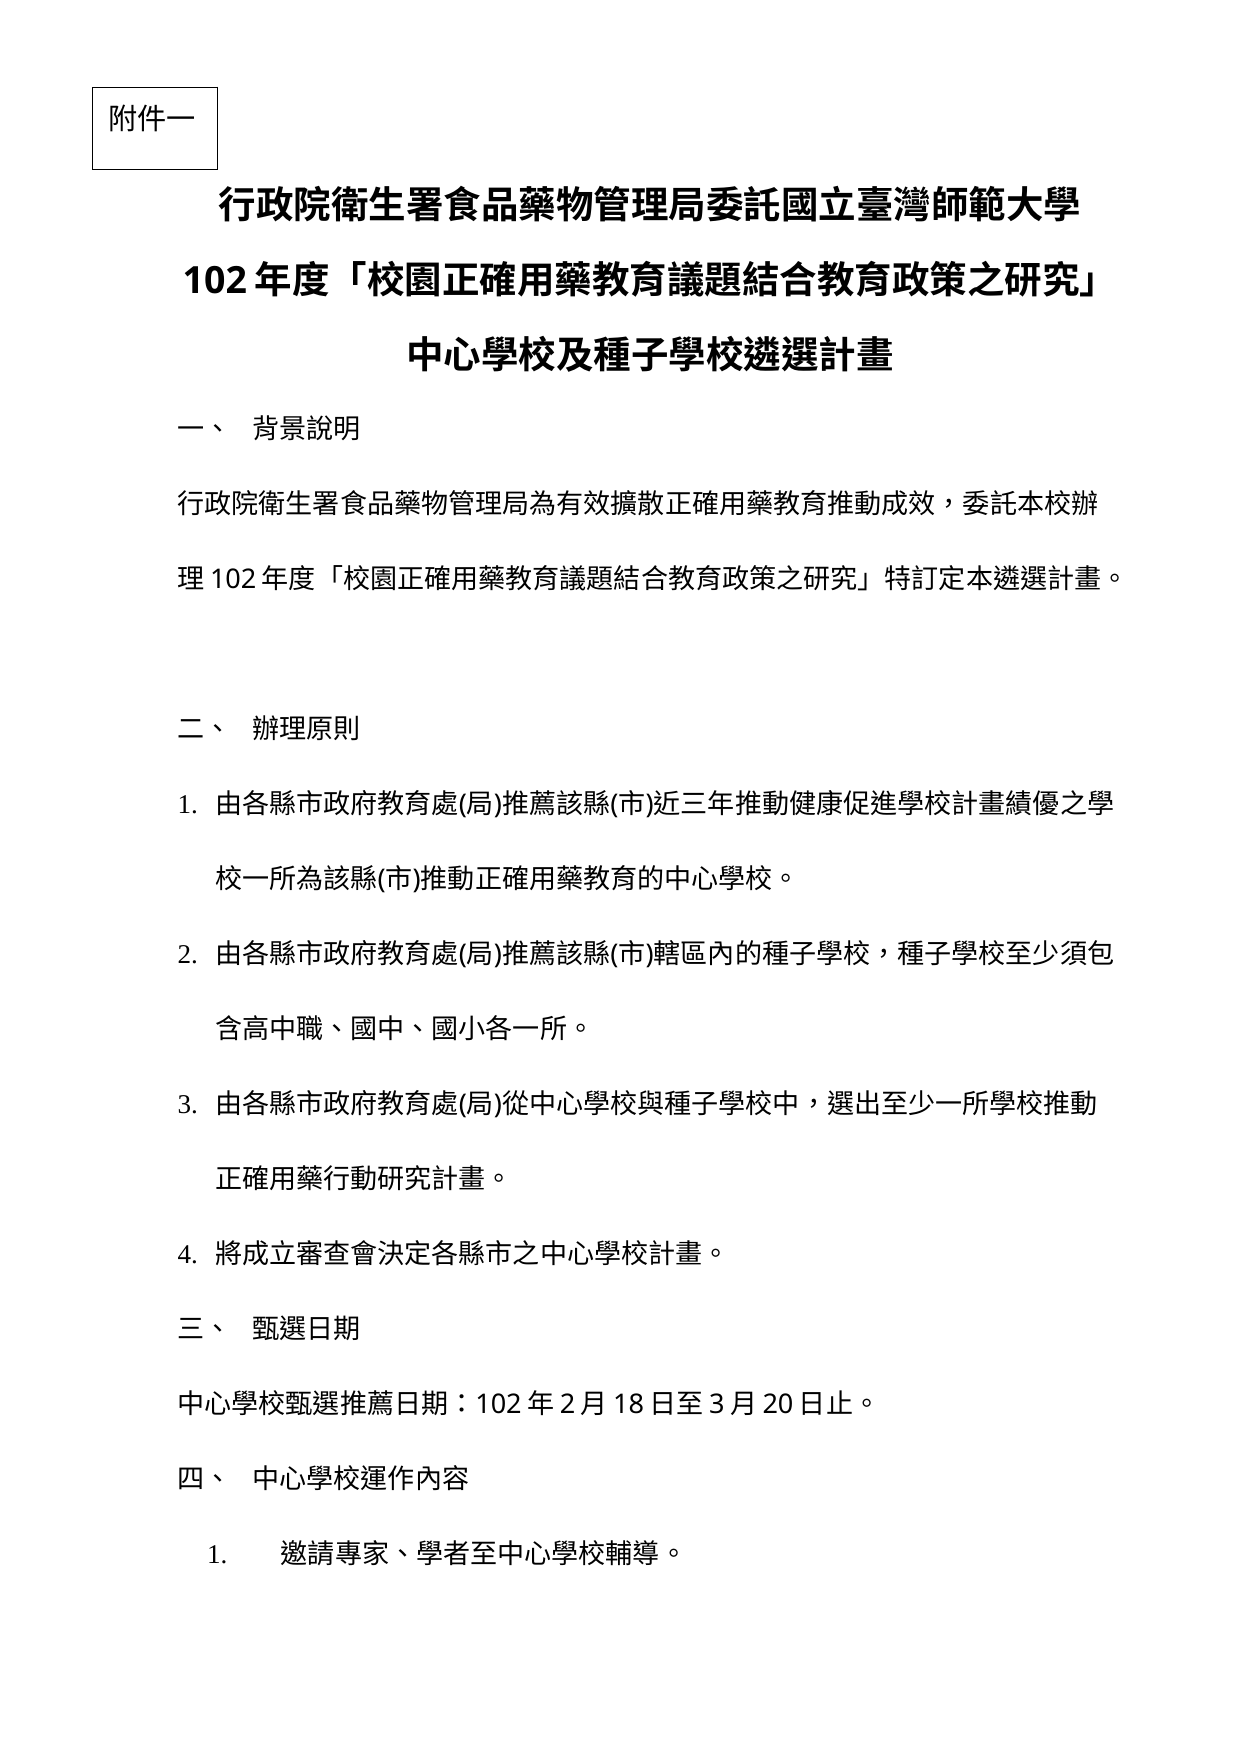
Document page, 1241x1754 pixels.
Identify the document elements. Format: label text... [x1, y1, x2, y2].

list 由各縣市政府教育處(局)從中心學校與種子學校中，選出至少一所學校推動正確用藥行動研究計畫。 [177, 1064, 1122, 1214]
list 背景說明 [177, 389, 1122, 464]
list 將成立審查會決定各縣市之中心學校計畫。 [177, 1214, 1122, 1289]
list 由各縣市政府教育處(局)推薦該縣(市)轄區內的種子學校，種子學校至少須包含高中職、國中、國小各一所。 [177, 914, 1122, 1064]
text 中心學校甄選推薦日期：102年2月18日至3月20日止。 [177, 1364, 1122, 1439]
text 102年度「校園正確用藥教育議題結合教育政策之研究」 中心學校及種子學校遴選計畫 [177, 239, 1122, 389]
text 行政院衛生署食品藥物管理局為有效擴散正確用藥教育推動成效，委託本校辦理102年度「校園正確用藥教育議題結合教育政策之研究」特訂定本遴選計畫。 [177, 464, 1122, 689]
list 邀請專家、學者至中心學校輔導。 [207, 1514, 1122, 1589]
list 甄選日期 [177, 1289, 1122, 1364]
list 由各縣市政府教育處(局)推薦該縣(市)近三年推動健康促進學校計畫績優之學校一所為該縣(市)推動正確用藥教育的中心學校。 [177, 764, 1122, 914]
list 中心學校運作內容 [177, 1439, 1122, 1514]
text 行政院衛生署食品藥物管理局委託國立臺灣師範大學 [177, 164, 1122, 239]
list 辦理原則 [177, 689, 1122, 764]
